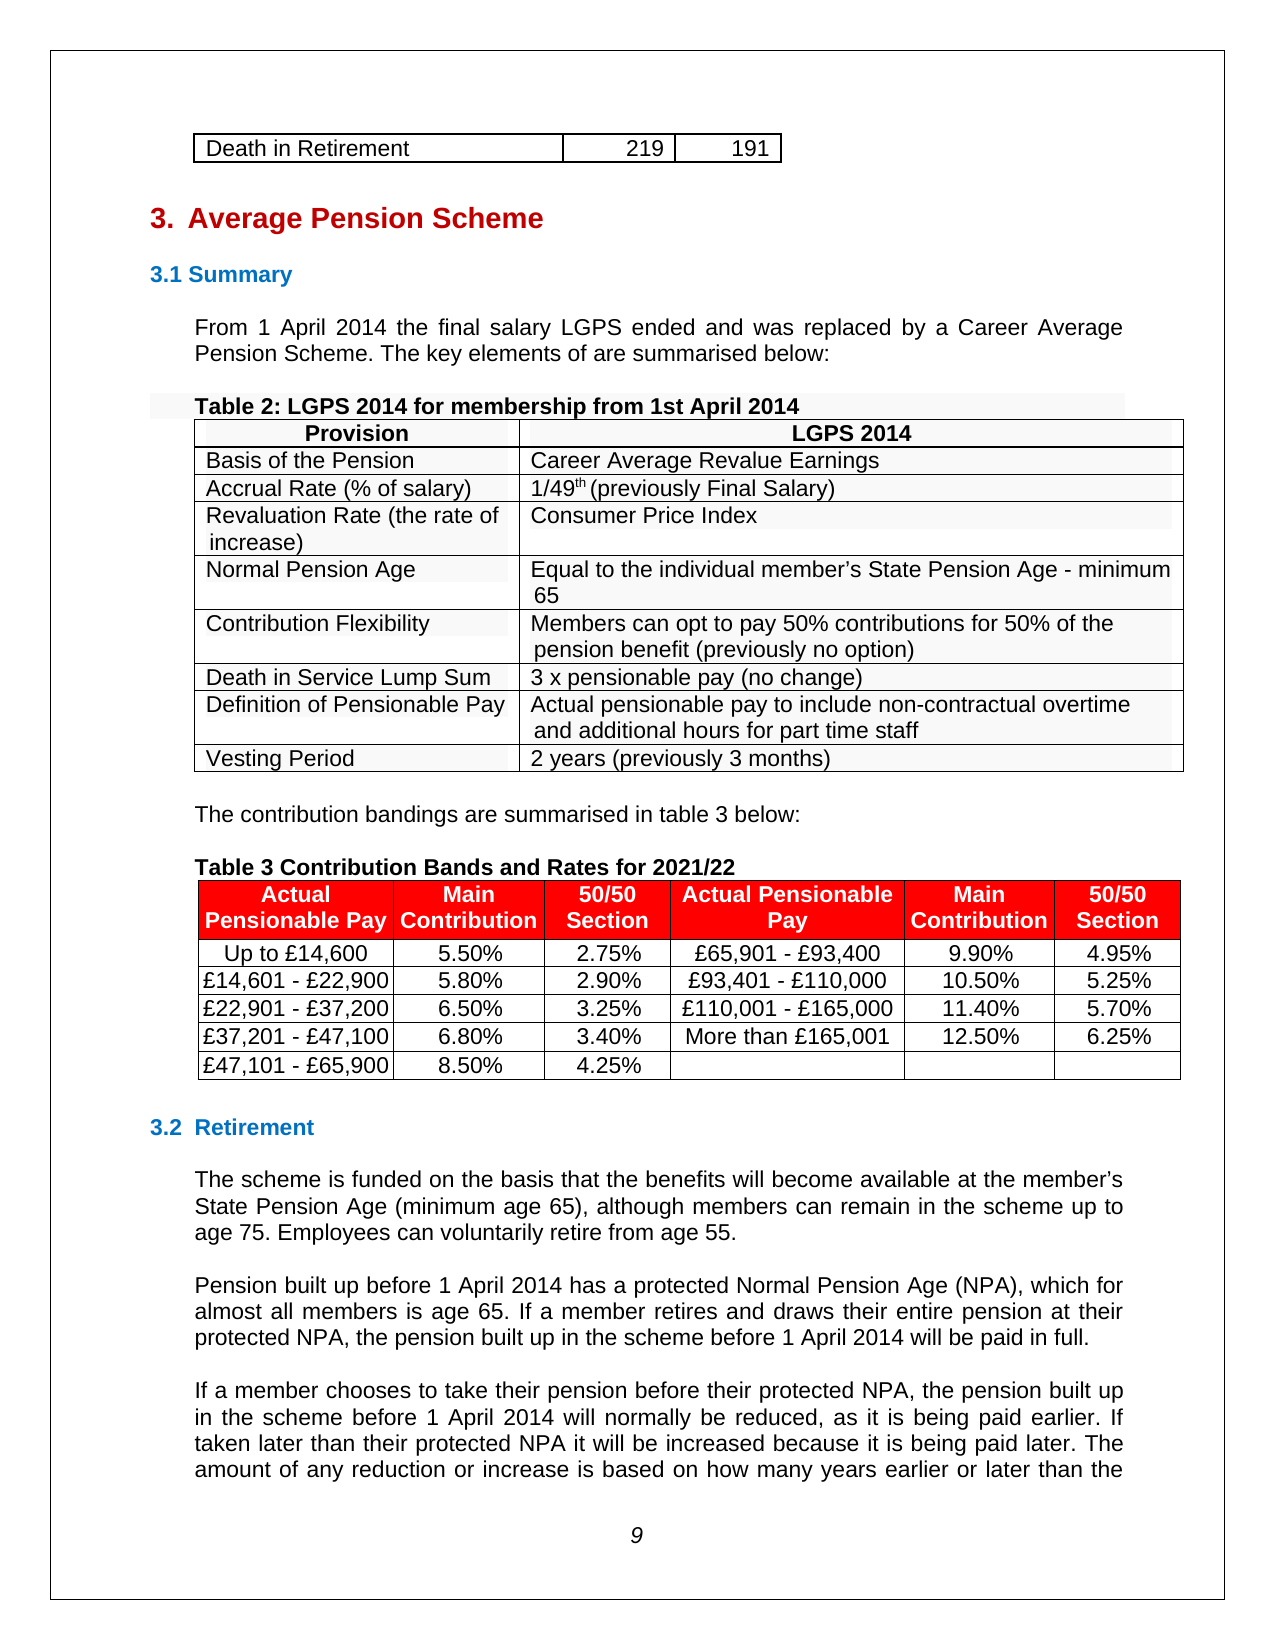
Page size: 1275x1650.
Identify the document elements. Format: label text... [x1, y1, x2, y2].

table_cell 9.90% [905, 940, 1054, 966]
table_cell 12.50% [905, 1023, 1054, 1051]
table_cell Up to £14,600 [199, 940, 393, 966]
table_cell 3.25% [545, 995, 670, 1022]
table_cell 4.95% [1055, 940, 1180, 966]
table_cell 2.90% [545, 967, 670, 993]
list Average Pension Scheme [150, 202, 1125, 235]
table_cell 5.25% [1055, 967, 1180, 993]
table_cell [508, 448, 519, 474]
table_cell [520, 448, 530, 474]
table_cell 10.50% [905, 967, 1054, 993]
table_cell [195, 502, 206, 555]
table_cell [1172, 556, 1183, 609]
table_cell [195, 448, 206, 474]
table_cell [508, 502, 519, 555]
table_cell 6.25% [1055, 1023, 1180, 1051]
table_cell Definition of Pensionable Pay [195, 691, 519, 744]
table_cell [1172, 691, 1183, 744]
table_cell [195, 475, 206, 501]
table_cell 5.50% [394, 940, 544, 966]
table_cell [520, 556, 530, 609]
table_cell [671, 1052, 904, 1079]
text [194, 1377, 1125, 1482]
table_cell 4.25% [545, 1052, 670, 1079]
text From 1 April 2014 the final salary LGPS ended and was replaced by a Career Average Pension Scheme. The key elements of are summarised below: [194, 314, 1125, 366]
table_cell £37,201 - £47,100 [199, 1023, 393, 1051]
text Table 2: LGPS 2014 for membership from 1st April 2014 [150, 393, 1125, 419]
table_cell £14,601 - £22,900 [199, 967, 393, 993]
table_cell 6.80% [394, 1023, 544, 1051]
table_header Actual Pensionable Pay [199, 881, 393, 939]
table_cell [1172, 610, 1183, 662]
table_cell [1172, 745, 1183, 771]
table_cell 2.75% [545, 940, 670, 966]
table_cell £22,901 - £37,200 [199, 995, 393, 1022]
table_cell 5.70% [1055, 995, 1180, 1022]
text Pension built up before 1 April 2014 has a protected Normal Pension Age (NPA), which for almost all members is age 65. If a member retires and draws their entire pension at their protected NPA, the pension built up in the scheme before 1 April 2014 will be paid in full. [194, 1272, 1125, 1351]
table_cell Death in Retirement [195, 135, 562, 161]
table_cell 3.40% [545, 1023, 670, 1051]
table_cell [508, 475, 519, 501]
table_cell 11.40% [905, 995, 1054, 1022]
table_header 50/50 Section [1055, 881, 1180, 939]
table_cell [1055, 1052, 1180, 1079]
table_cell £47,101 - £65,900 [199, 1052, 393, 1079]
text Table 3 Contribution Bands and Rates for 2021/22 [194, 853, 1125, 880]
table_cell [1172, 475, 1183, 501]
table_cell Consumer Price Index [520, 502, 1183, 555]
table_cell Normal Pension Age [195, 556, 519, 609]
table_cell [905, 1052, 1054, 1079]
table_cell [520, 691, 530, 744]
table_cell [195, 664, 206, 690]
table_cell £65,901 - £93,400 [671, 940, 904, 966]
text The scheme is funded on the basis that the benefits will become available at the member’s State Pension Age (minimum age 65), although members can remain in the scheme up to age 75. Employees can voluntarily retire from age 55. [150, 1166, 1125, 1245]
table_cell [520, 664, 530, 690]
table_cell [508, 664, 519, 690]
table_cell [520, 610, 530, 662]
table_cell 5.80% [394, 967, 544, 993]
table_cell 6.50% [394, 995, 544, 1022]
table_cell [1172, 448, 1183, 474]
table_header Main Contribution [905, 881, 1054, 939]
table_header 50/50 Section [545, 881, 670, 939]
table_header Actual Pensionable Pay [671, 881, 904, 939]
table_cell £93,401 - £110,000 [671, 967, 904, 993]
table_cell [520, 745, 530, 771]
text 3.2 Retirement [150, 1113, 1125, 1140]
table_cell £110,001 - £165,000 [671, 995, 904, 1022]
table_cell 219 [564, 135, 674, 161]
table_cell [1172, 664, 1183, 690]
table_cell Contribution Flexibility [195, 610, 519, 662]
table_header Main Contribution [394, 881, 544, 939]
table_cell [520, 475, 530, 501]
table_cell 191 [676, 135, 780, 161]
text 3.1 Summary [150, 261, 1125, 287]
text The contribution bandings are summarised in table 3 below: [194, 801, 1125, 827]
table_cell 8.50% [394, 1052, 544, 1079]
table_cell More than £165,001 [671, 1023, 904, 1051]
